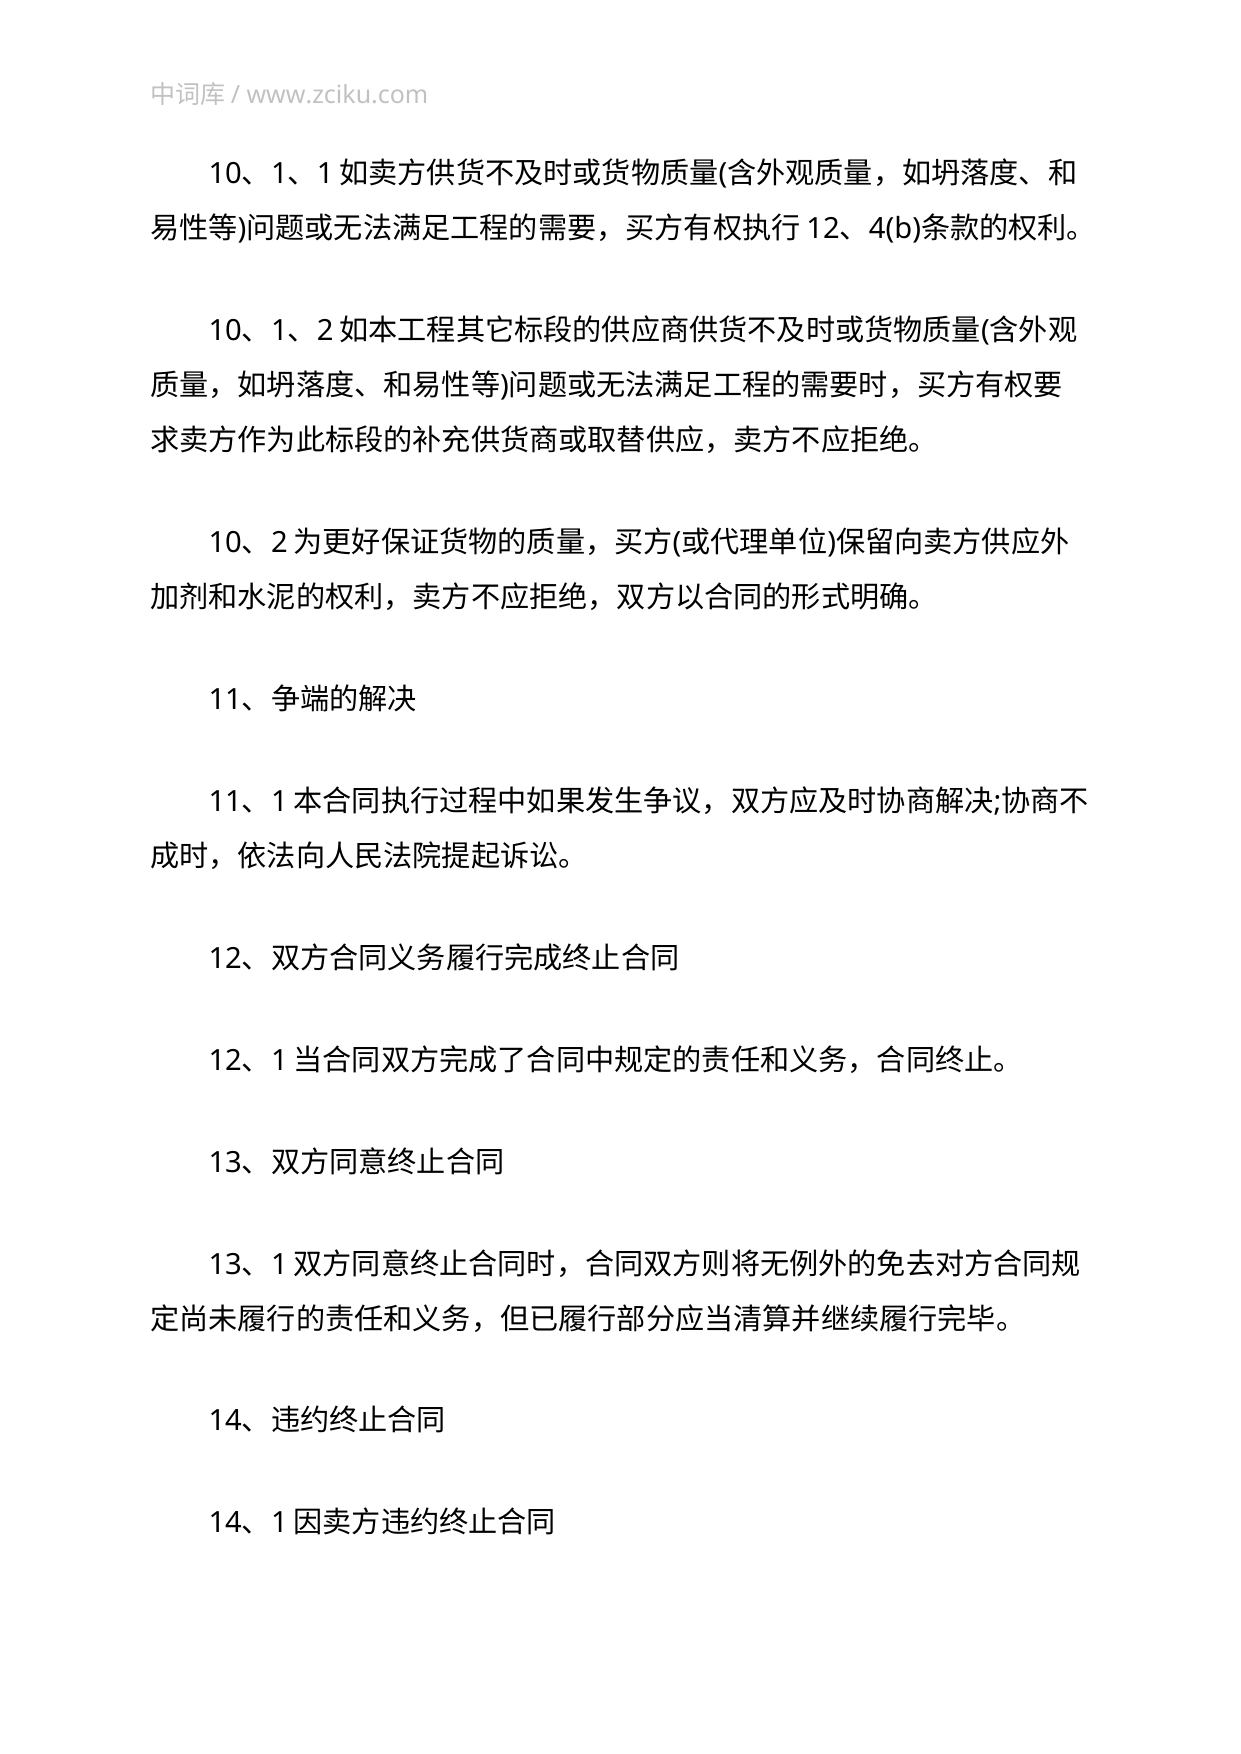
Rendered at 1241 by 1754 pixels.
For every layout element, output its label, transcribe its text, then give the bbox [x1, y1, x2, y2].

text 11、1本合同执行过程中如果发生争议，双方应及时协商解决;协商不成时，依法向人民法院提起诉讼。 [150, 777, 1090, 875]
text 12、1当合同双方完成了合同中规定的责任和义务，合同终止。 [150, 1036, 1090, 1079]
text 12、双方合同义务履行完成终止合同 [150, 934, 1090, 977]
text 10、1、1如卖方供货不及时或货物质量(含外观质量，如坍落度、和易性等)问题或无法满足工程的需要，买方有权执行12、4(b)条款的权利。 [150, 150, 1090, 247]
text 11、争端的解决 [150, 676, 1090, 718]
text 14、1因卖方违约终止合同 [150, 1499, 1090, 1541]
text 13、1双方同意终止合同时，合同双方则将无例外的免去对方合同规定尚未履行的责任和义务，但已履行部分应当清算并继续履行完毕。 [150, 1240, 1090, 1337]
text 14、违约终止合同 [150, 1397, 1090, 1439]
text 10、1、2如本工程其它标段的供应商供货不及时或货物质量(含外观质量，如坍落度、和易性等)问题或无法满足工程的需要时，买方有权要求卖方作为此标段的补充供货商或取替供应，卖方不应拒绝。 [150, 307, 1090, 459]
text 10、2为更好保证货物的质量，买方(或代理单位)保留向卖方供应外加剂和水泥的权利，卖方不应拒绝，双方以合同的形式明确。 [150, 519, 1090, 616]
text 13、双方同意终止合同 [150, 1138, 1090, 1181]
